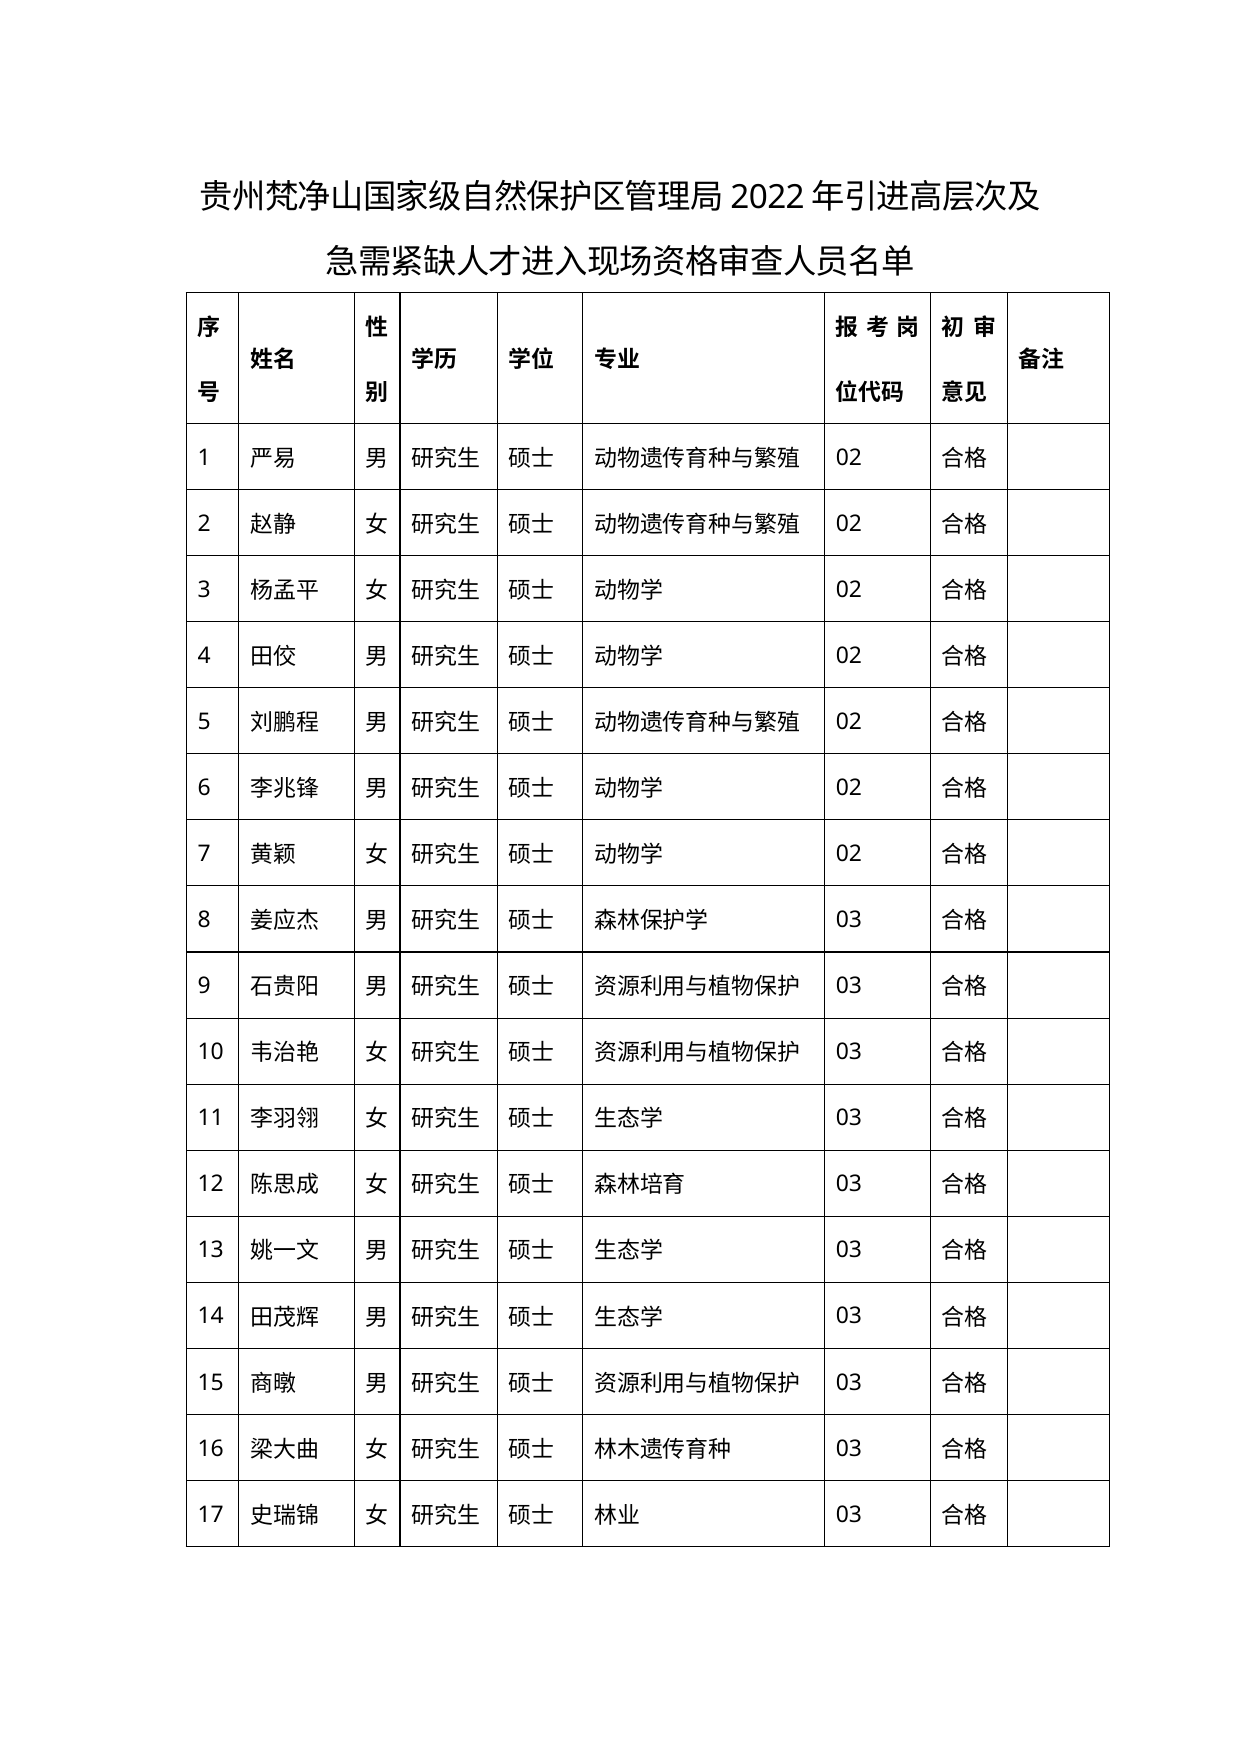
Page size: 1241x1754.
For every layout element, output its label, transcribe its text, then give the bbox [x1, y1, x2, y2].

table_cell 研究生 [401, 424, 497, 489]
table_cell 女 [355, 1415, 399, 1480]
table_cell 女 [355, 556, 399, 621]
table_cell 男 [355, 1283, 399, 1348]
table_cell 男 [355, 754, 399, 819]
table_cell 合格 [931, 754, 1007, 819]
table_cell 02 [825, 754, 930, 819]
table_cell 03 [825, 1151, 930, 1216]
table_cell 女 [355, 490, 399, 555]
table_cell [1008, 886, 1109, 951]
table_cell 合格 [931, 424, 1007, 489]
table_cell 女 [355, 1019, 399, 1083]
table_cell 合格 [931, 886, 1007, 951]
table_header 姓名 [239, 293, 354, 423]
table_cell [1008, 1217, 1109, 1282]
table_cell 姚一文 [239, 1217, 354, 1282]
table_cell 研究生 [401, 1283, 497, 1348]
table_cell 硕士 [498, 688, 582, 753]
table_cell 2 [187, 490, 238, 555]
table_cell 男 [355, 886, 399, 951]
table_cell 研究生 [401, 688, 497, 753]
table_cell 15 [187, 1349, 238, 1414]
table_cell 研究生 [401, 490, 497, 555]
table_cell [1008, 1151, 1109, 1216]
table_cell 生态学 [583, 1217, 824, 1282]
table_cell 03 [825, 1349, 930, 1414]
table_cell 合格 [931, 1283, 1007, 1348]
table_header 初审意见 [931, 293, 1007, 423]
table_cell [1008, 424, 1109, 489]
table_cell 研究生 [401, 886, 497, 951]
table_cell 硕士 [498, 424, 582, 489]
table_cell 男 [355, 424, 399, 489]
table_cell [1008, 688, 1109, 753]
table_cell 男 [355, 688, 399, 753]
table_cell 13 [187, 1217, 238, 1282]
table_cell 9 [187, 953, 238, 1017]
table_cell [1008, 1349, 1109, 1414]
table_cell 合格 [931, 622, 1007, 687]
table_cell 研究生 [401, 1151, 497, 1216]
table_cell 动物学 [583, 820, 824, 885]
table_cell 硕士 [498, 622, 582, 687]
table_cell 合格 [931, 1415, 1007, 1480]
table_header 学位 [498, 293, 582, 423]
table_cell 林业 [583, 1481, 824, 1546]
table_cell 动物学 [583, 556, 824, 621]
table_cell 硕士 [498, 754, 582, 819]
table_cell 研究生 [401, 1217, 497, 1282]
table_cell 研究生 [401, 754, 497, 819]
table_cell 姜应杰 [239, 886, 354, 951]
table_cell 研究生 [401, 820, 497, 885]
table_cell 陈思成 [239, 1151, 354, 1216]
table_cell 男 [355, 1349, 399, 1414]
table_cell 1 [187, 424, 238, 489]
table_cell 研究生 [401, 1481, 497, 1546]
table_cell 黄颖 [239, 820, 354, 885]
table_cell 03 [825, 1019, 930, 1083]
table_cell [1008, 490, 1109, 555]
table_header 专业 [583, 293, 824, 423]
table_cell 女 [355, 1085, 399, 1149]
table_cell 严易 [239, 424, 354, 489]
table_cell 生态学 [583, 1283, 824, 1348]
table_cell 商暾 [239, 1349, 354, 1414]
table_header 备注 [1008, 293, 1109, 423]
table_header 性别 [355, 293, 399, 423]
table_cell 女 [355, 1481, 399, 1546]
table_cell 03 [825, 1481, 930, 1546]
table_cell 12 [187, 1151, 238, 1216]
table_cell 合格 [931, 556, 1007, 621]
table_cell 03 [825, 886, 930, 951]
table_cell 14 [187, 1283, 238, 1348]
table_cell 合格 [931, 490, 1007, 555]
table_cell [1008, 1019, 1109, 1083]
table_cell 田佼 [239, 622, 354, 687]
table_cell 资源利用与植物保护 [583, 1019, 824, 1083]
table_cell 02 [825, 622, 930, 687]
table_cell 女 [355, 1151, 399, 1216]
table_cell 男 [355, 1217, 399, 1282]
table_cell 03 [825, 953, 930, 1017]
table_cell 杨孟平 [239, 556, 354, 621]
table_cell 女 [355, 820, 399, 885]
table_cell 赵静 [239, 490, 354, 555]
table_cell 合格 [931, 1151, 1007, 1216]
table_cell 02 [825, 556, 930, 621]
table_cell 4 [187, 622, 238, 687]
table_cell 合格 [931, 953, 1007, 1017]
table_cell 3 [187, 556, 238, 621]
table_cell 硕士 [498, 1217, 582, 1282]
table_cell 史瑞锦 [239, 1481, 354, 1546]
table_cell 森林培育 [583, 1151, 824, 1216]
table_cell 李兆锋 [239, 754, 354, 819]
table_cell 11 [187, 1085, 238, 1149]
table_cell 研究生 [401, 556, 497, 621]
table_cell 李羽翎 [239, 1085, 354, 1149]
table_cell [1008, 1415, 1109, 1480]
table_cell [1008, 1085, 1109, 1149]
table_cell 韦治艳 [239, 1019, 354, 1083]
table_cell [1008, 820, 1109, 885]
table_cell 生态学 [583, 1085, 824, 1149]
table_cell 合格 [931, 1085, 1007, 1149]
table_cell 动物遗传育种与繁殖 [583, 688, 824, 753]
table_cell 男 [355, 953, 399, 1017]
table_cell 合格 [931, 688, 1007, 753]
table_cell 动物学 [583, 622, 824, 687]
text 贵州梵净山国家级自然保护区管理局2022年引进高层次及急需紧缺人才进入现场资格审查人员名单 [187, 162, 1053, 292]
table_cell 动物遗传育种与繁殖 [583, 490, 824, 555]
table_cell 硕士 [498, 1481, 582, 1546]
table_cell [1008, 953, 1109, 1017]
table_cell 硕士 [498, 953, 582, 1017]
table_cell 03 [825, 1415, 930, 1480]
table_cell 动物遗传育种与繁殖 [583, 424, 824, 489]
table_cell 刘鹏程 [239, 688, 354, 753]
table_cell 6 [187, 754, 238, 819]
table_cell 03 [825, 1283, 930, 1348]
table_cell 梁大曲 [239, 1415, 354, 1480]
table_cell 研究生 [401, 1415, 497, 1480]
table_cell 硕士 [498, 886, 582, 951]
table_cell 男 [355, 622, 399, 687]
table_cell [1008, 622, 1109, 687]
table_cell 7 [187, 820, 238, 885]
table_cell 03 [825, 1217, 930, 1282]
table_cell 03 [825, 1085, 930, 1149]
table_header 报考岗位代码 [825, 293, 930, 423]
table_cell 合格 [931, 820, 1007, 885]
table_cell 硕士 [498, 1415, 582, 1480]
table_cell [1008, 556, 1109, 621]
table_cell 石贵阳 [239, 953, 354, 1017]
table_cell 研究生 [401, 1349, 497, 1414]
table_cell 合格 [931, 1217, 1007, 1282]
table_cell 硕士 [498, 556, 582, 621]
table_cell 17 [187, 1481, 238, 1546]
table_cell 02 [825, 424, 930, 489]
table_cell 森林保护学 [583, 886, 824, 951]
table_cell 5 [187, 688, 238, 753]
table_cell 动物学 [583, 754, 824, 819]
table_cell 10 [187, 1019, 238, 1083]
table_cell 资源利用与植物保护 [583, 1349, 824, 1414]
table_cell 资源利用与植物保护 [583, 953, 824, 1017]
table_cell [1008, 1283, 1109, 1348]
table_cell 02 [825, 490, 930, 555]
table_cell 林木遗传育种 [583, 1415, 824, 1480]
table_cell 合格 [931, 1481, 1007, 1546]
table_cell 硕士 [498, 1151, 582, 1216]
table_cell 研究生 [401, 1019, 497, 1083]
table_cell 合格 [931, 1019, 1007, 1083]
table_cell 硕士 [498, 1085, 582, 1149]
table_cell 硕士 [498, 1283, 582, 1348]
table_cell 硕士 [498, 820, 582, 885]
table_cell 硕士 [498, 1349, 582, 1414]
table_cell 研究生 [401, 953, 497, 1017]
table_cell 研究生 [401, 622, 497, 687]
table_cell 硕士 [498, 1019, 582, 1083]
table_cell 8 [187, 886, 238, 951]
table_header 学历 [401, 293, 497, 423]
table_cell 合格 [931, 1349, 1007, 1414]
table_cell 02 [825, 820, 930, 885]
table_cell 16 [187, 1415, 238, 1480]
table_cell [1008, 1481, 1109, 1546]
table_cell [1008, 754, 1109, 819]
table_header 序号 [187, 293, 238, 423]
table_cell 02 [825, 688, 930, 753]
table_cell 硕士 [498, 490, 582, 555]
table_cell 研究生 [401, 1085, 497, 1149]
table_cell 田茂辉 [239, 1283, 354, 1348]
